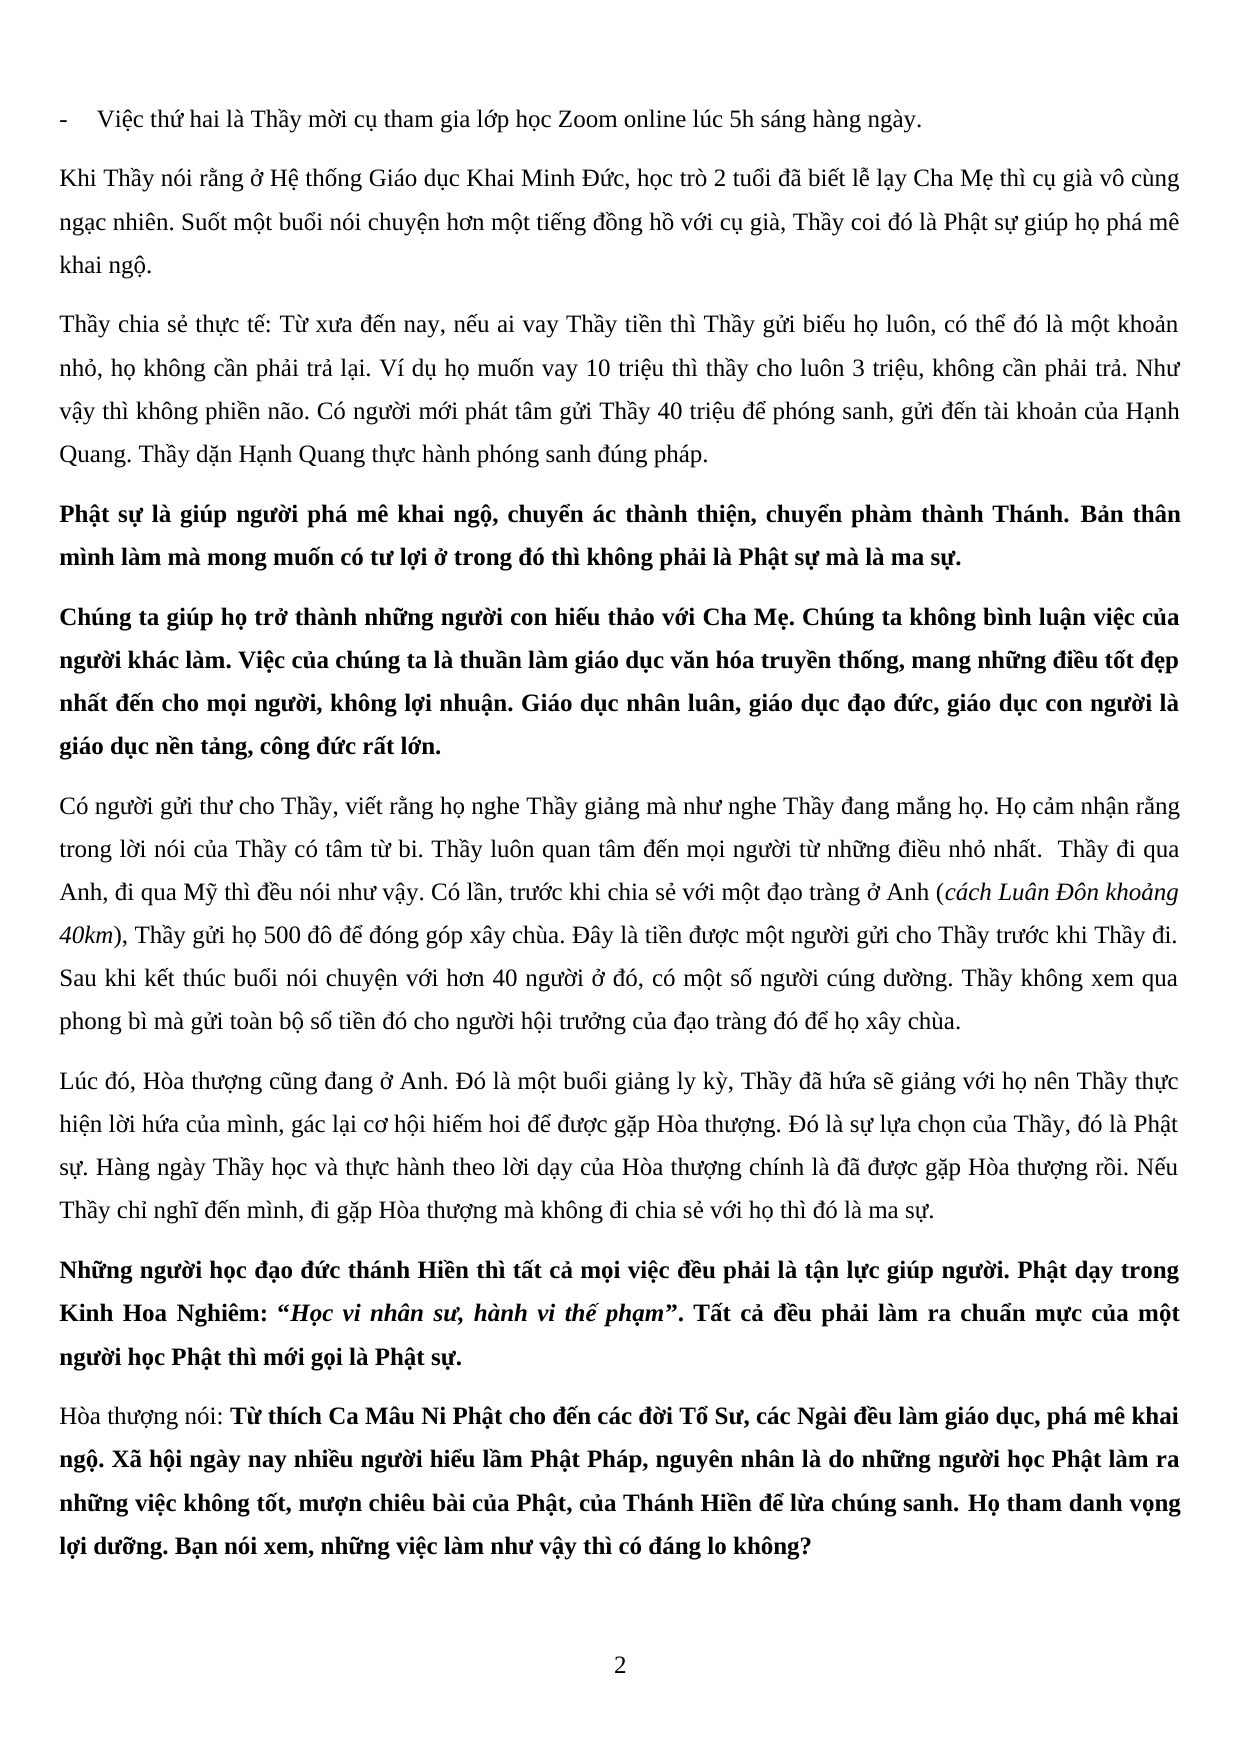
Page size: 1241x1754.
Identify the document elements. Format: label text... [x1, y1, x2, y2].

text Chúng ta giúp họ trở thành những người con hiếu thảo với Cha Mẹ. Chúng ta không bình luận việc của người khác làm. Việc của chúng ta là thuần làm giáo dục văn hóa truyền thống, mang những điều tốt đẹp nhất đến cho mọi người, không lợi nhuận. Giáo dục nhân luân, giáo dục đạo đức, giáo dục con người là giáo dục nền tảng, công đức rất lớn. [59, 602, 1181, 760]
list Việc thứ hai là Thầy mời cụ tham gia lớp học Zoom online lúc 5h sáng hàng ngày. [59, 104, 1181, 132]
text Lúc đó, Hòa thượng cũng đang ở Anh. Đó là một buổi giảng ly kỳ, Thầy đã hứa sẽ giảng với họ nên Thầy thực hiện lời hứa của mình, gác lại cơ hội hiếm hoi để được gặp Hòa thượng. Đó là sự lựa chọn của Thầy, đó là Phật sự. Hàng ngày Thầy học và thực hành theo lời dạy của Hòa thượng chính là đã được gặp Hòa thượng rồi. Nếu Thầy chỉ nghĩ đến mình, đi gặp Hòa thượng mà không đi chia sẻ với họ thì đó là ma sự. [59, 1066, 1181, 1224]
text Khi Thầy nói rằng ở Hệ thống Giáo dục Khai Minh Đức, học trò 2 tuổi đã biết lễ lạy Cha Mẹ thì cụ già vô cùng ngạc nhiên. Suốt một buổi nói chuyện hơn một tiếng đồng hồ với cụ già, Thầy coi đó là Phật sự giúp họ phá mê khai ngộ. [59, 163, 1181, 278]
text Phật sự là giúp người phá mê khai ngộ, chuyển ác thành thiện, chuyển phàm thành Thánh. Bản thân mình làm mà mong muốn có tư lợi ở trong đó thì không phải là Phật sự mà là ma sự. [59, 499, 1181, 571]
text Có người gửi thư cho Thầy, viết rằng họ nghe Thầy giảng mà như nghe Thầy đang mắng họ. Họ cảm nhận rằng trong lời nói của Thầy có tâm từ bi. Thầy luôn quan tâm đến mọi người từ những điều nhỏ nhất. Thầy đi qua Anh, đi qua Mỹ thì đều nói như vậy. Có lần, trước khi chia sẻ với một đạo tràng ở Anh (cách Luân Đôn khoảng 40km), Thầy gửi họ 500 đô để đóng góp xây chùa. Đây là tiền được một người gửi cho Thầy trước khi Thầy đi. Sau khi kết thúc buổi nói chuyện với hơn 40 người ở đó, có một số người cúng dường. Thầy không xem qua phong bì mà gửi toàn bộ số tiền đó cho người hội trưởng của đạo tràng đó để họ xây chùa. [59, 791, 1181, 1035]
text Hòa thượng nói: Từ thích Ca Mâu Ni Phật cho đến các đời Tổ Sư, các Ngài đều làm giáo dục, phá mê khai ngộ. Xã hội ngày nay nhiều người hiểu lầm Phật Pháp, nguyên nhân là do những người học Phật làm ra những việc không tốt, mượn chiêu bài của Phật, của Thánh Hiền để lừa chúng sanh. Họ tham danh vọng lợi dưỡng. Bạn nói xem, những việc làm như vậy thì có đáng lo không? [59, 1401, 1181, 1559]
text Những người học đạo đức thánh Hiền thì tất cả mọi việc đều phải là tận lực giúp người. Phật dạy trong Kinh Hoa Nghiêm: “Học vi nhân sư, hành vi thế phạm”. Tất cả đều phải làm ra chuẩn mực của một người học Phật thì mới gọi là Phật sự. [59, 1255, 1181, 1370]
text Thầy chia sẻ thực tế: Từ xưa đến nay, nếu ai vay Thầy tiền thì Thầy gửi biếu họ luôn, có thể đó là một khoản nhỏ, họ không cần phải trả lại. Ví dụ họ muốn vay 10 triệu thì thầy cho luôn 3 triệu, không cần phải trả. Như vậy thì không phiền não. Có người mới phát tâm gửi Thầy 40 triệu để phóng sanh, gửi đến tài khoản của Hạnh Quang. Thầy dặn Hạnh Quang thực hành phóng sanh đúng pháp. [59, 309, 1181, 468]
